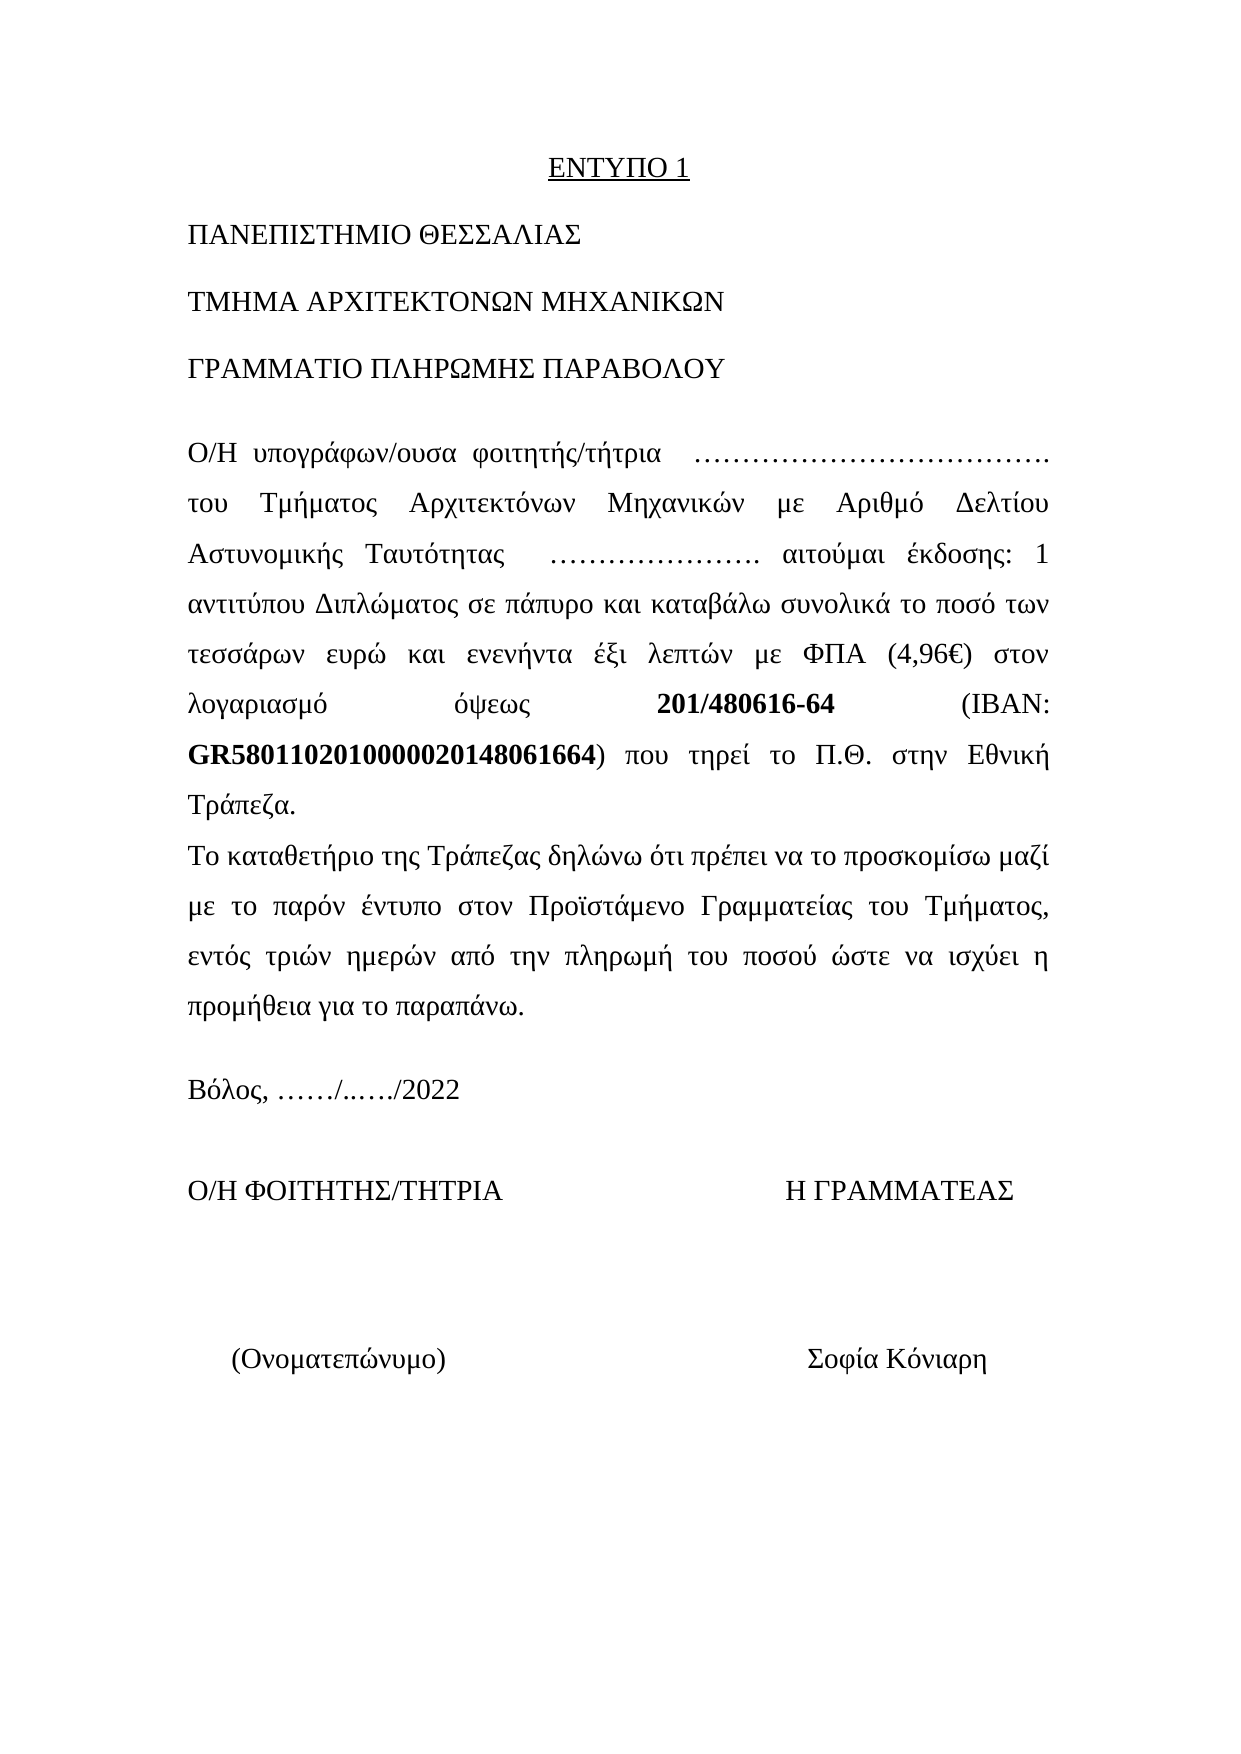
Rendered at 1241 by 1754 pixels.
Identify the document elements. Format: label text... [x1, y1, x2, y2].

text Το καταθετήριο της Τράπεζας δηλώνω ότι πρέπει να το προσκομίσω μαζί με το παρόν έντυπο στον Προϊστάμενο Γραμματείας του Τμήματος, εντός τριών ημερών από την πληρωμή του ποσού ώστε να ισχύει η προμήθεια για το παραπάνω. [187, 838, 1050, 1022]
text Ο/Η υπογράφων/ουσα φοιτητής/τήτρια ………………………………. του Τμήματος Αρχιτεκτόνων Μηχανικών με Αριθμό Δελτίου Αστυνομικής Ταυτότητας …………………. αιτούμαι έκδοσης: 1 αντιτύπου Διπλώματος σε πάπυρο και καταβάλω συνολικά το ποσό των τεσσάρων ευρώ και ενενήντα έξι λεπτών με ΦΠΑ (4,96€) στον λογαριασμό όψεως 201/480616-64 (IBAN: GR5801102010000020148061664) που τηρεί το Π.Θ. στην Εθνική Τράπεζα. [187, 435, 1050, 821]
text Ο/Η ΦΟΙΤΗΤΗΣ/ΤΗΤΡΙΑ Η ΓΡΑΜΜΑΤΕΑΣ [187, 1173, 1050, 1207]
text ΕΝΤΥΠΟ 1 [187, 150, 1050, 183]
text (Ονοματεπώνυμο) Σοφία Κόνιαρη [187, 1341, 1053, 1374]
text Βόλος, ……/..…./2022 [187, 1072, 1050, 1106]
text ΠΑΝΕΠΙΣΤΗΜΙΟ ΘΕΣΣΑΛΙΑΣ [187, 217, 1050, 251]
text ΤΜΗΜΑ ΑΡΧΙΤΕΚΤΟΝΩΝ ΜΗΧΑΝΙΚΩΝ [187, 284, 1050, 318]
text ΓΡΑΜΜΑΤΙΟ ΠΛΗΡΩΜΗΣ ΠΑΡΑΒΟΛΟΥ [187, 351, 1050, 385]
